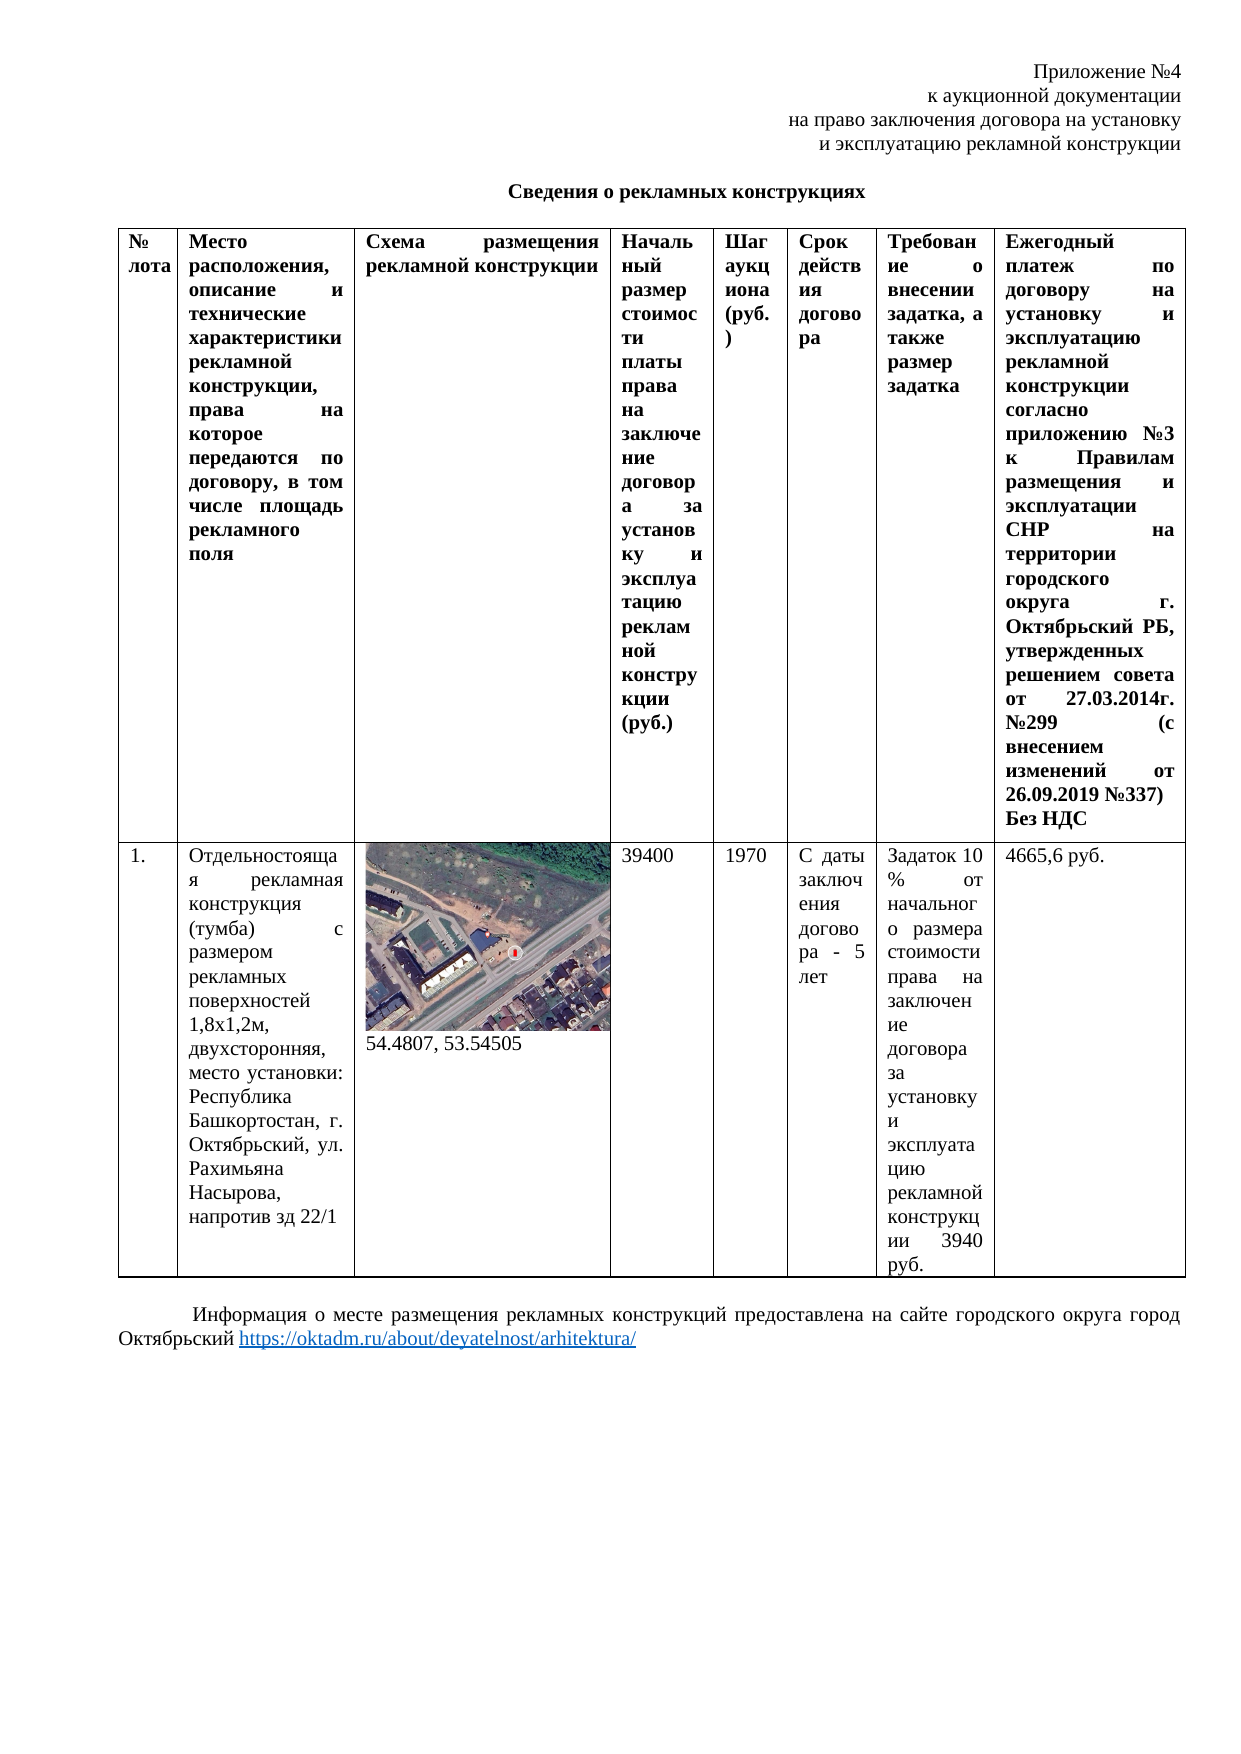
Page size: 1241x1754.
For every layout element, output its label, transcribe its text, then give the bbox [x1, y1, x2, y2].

table_header Начальный размер стоимости платы права на заключение договора за установку и эксплуатацию рекламной конструкции (руб.) [611, 229, 713, 842]
table_header Срок действия договора [788, 229, 876, 842]
table_header Ежегодный платеж по договору на установку и эксплуатацию рекламной конструкции согласно приложению №3 к Правилам размещения и эксплуатации СНР на территории городского округа г. Октябрьский РБ, утвержденных решением совета от 27.03.2014г. №299 (с внесением изменений от 26.09.2019 №337) Без НДС [995, 229, 1185, 842]
picture [365, 843, 611, 1031]
table_cell Отдельностоящая рекламная конструкция (тумба) с размером рекламных поверхностей 1,8х1,2м, двухсторонняя, место установки: Республика Башкортостан, г. Октябрьский, ул. Рахимьяна Насырова, напротив зд 22/1 [178, 843, 354, 1276]
table_cell 1. [119, 843, 177, 1276]
text Информация о месте размещения рекламных конструкций предоставлена на сайте городского округа город Октябрьский https://oktadm.ru/about/deyatelnost/arhitektura/ [118, 1301, 1181, 1349]
table_header Схема размещения рекламной конструкции [355, 229, 610, 842]
table_header Место расположения, описание и технические характеристики рекламной конструкции, права на которое передаются по договору, в том числе площадь рекламного поля [178, 229, 354, 842]
text и эксплуатацию рекламной конструкции [783, 131, 1181, 155]
text к аукционной документации [783, 83, 1181, 107]
table_header Требование о внесении задатка, а также размер задатка [877, 229, 994, 842]
table_cell 1970 [714, 843, 787, 1276]
text на право заключения договора на установку [783, 107, 1181, 131]
table_cell Задаток 10 % от начального размера стоимости права на заключение договора за установку и эксплуатацию рекламной конструкции 3940 руб. [877, 843, 994, 1276]
text Приложение №4 [783, 59, 1181, 83]
text Сведения о рекламных конструкциях [118, 179, 1181, 203]
table_cell 54.4807, 53.54505 [355, 843, 610, 1276]
table_cell 4665,6 руб. [995, 843, 1185, 1276]
table_cell 39400 [611, 843, 713, 1276]
table_cell С даты заключения договора - 5 лет [788, 843, 876, 1276]
table_header Шаг аукциона (руб.) [714, 229, 787, 842]
table_header № лота [119, 229, 177, 842]
